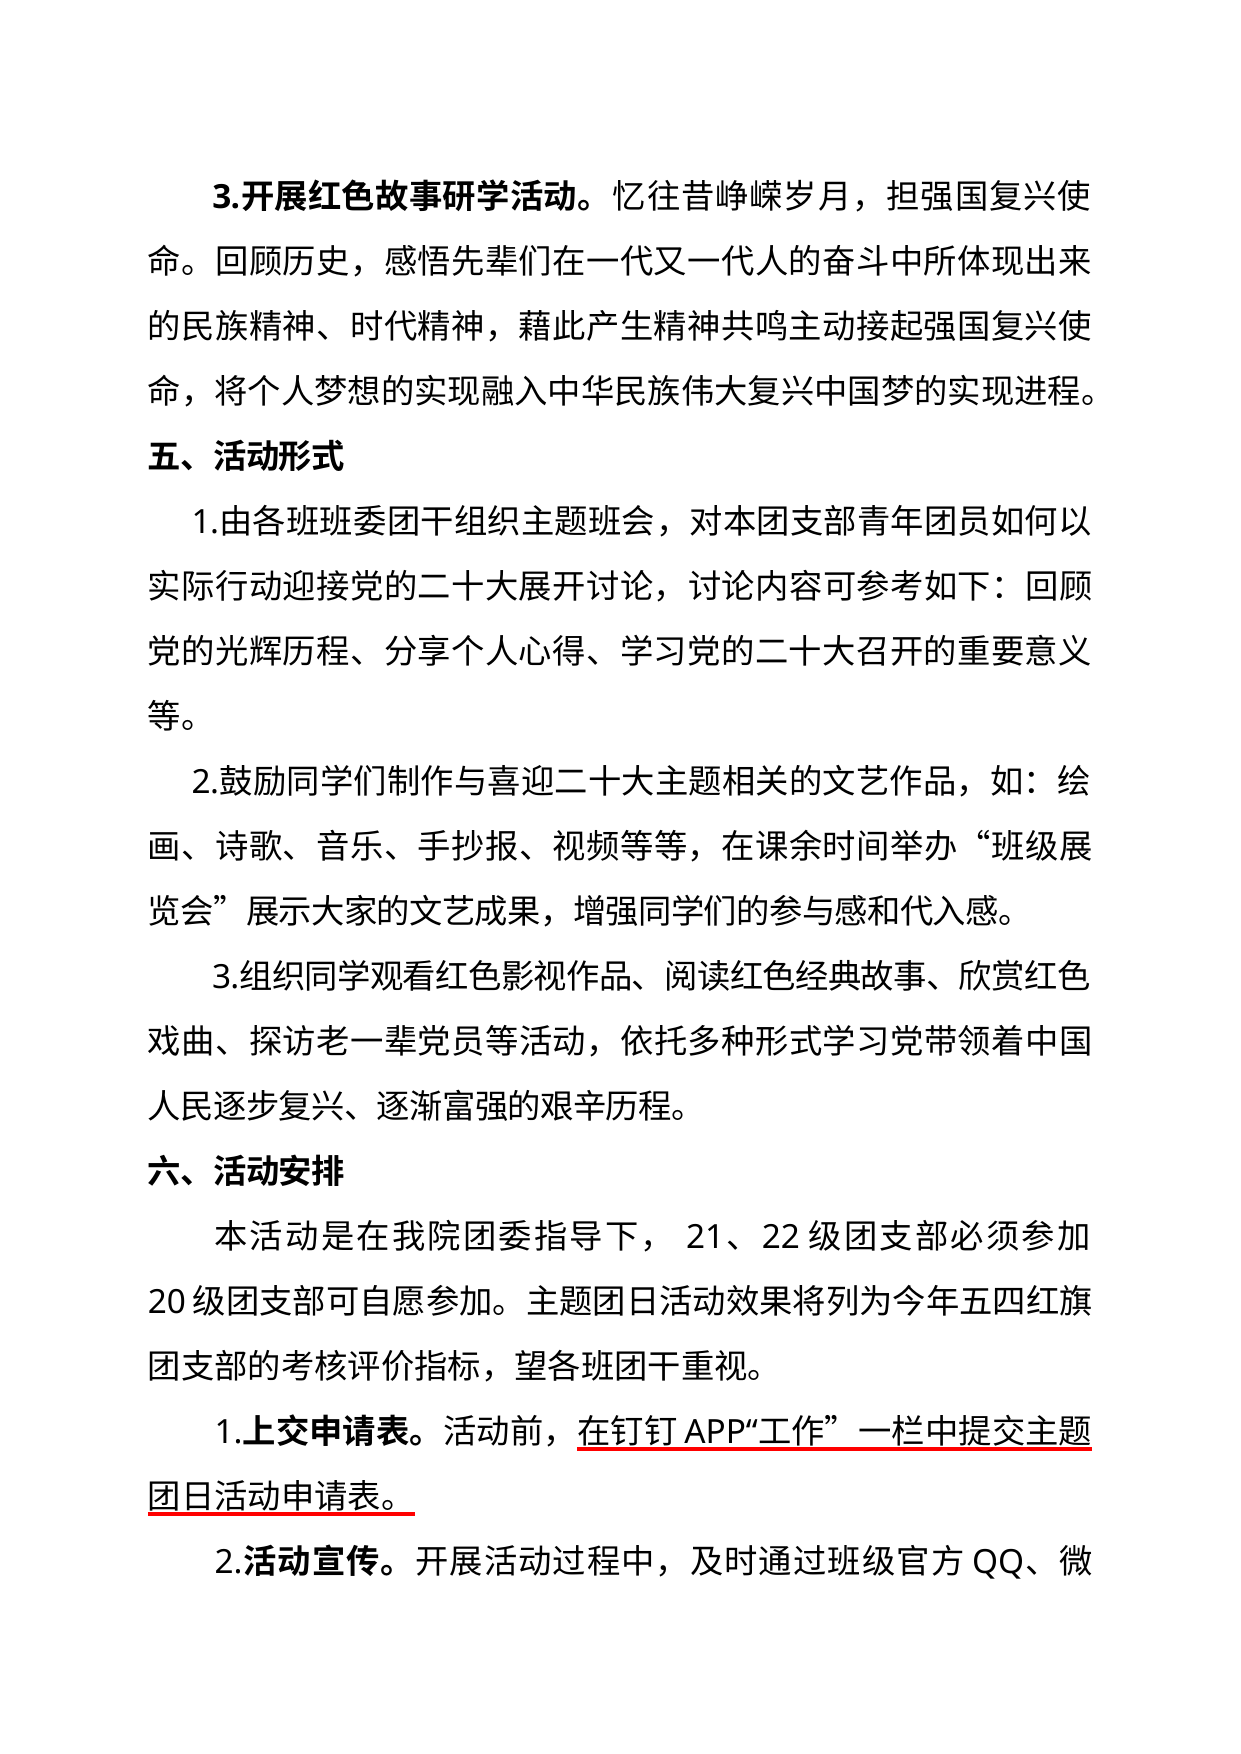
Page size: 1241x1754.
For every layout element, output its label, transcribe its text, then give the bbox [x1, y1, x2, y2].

text 3.开展红色故事研学活动。忆往昔峥嵘岁月，担强国复兴使命。回顾历史，感悟先辈们在一代又一代人的奋斗中所体现出来的民族精神、时代精神，藉此产生精神共鸣主动接起强国复兴使命，将个人梦想的实现融入中华民族伟大复兴中国梦的实现进程。 [148, 162, 1093, 422]
list 本活动是在我院团委指导下， 21、22级团支部必须参加，20级团支部可自愿参加。主题团日活动效果将列为今年五四红旗团支部的考核评价指标，望各班团干重视。 [148, 1202, 1093, 1397]
list 1.由各班班委团干组织主题班会，对本团支部青年团员如何以实际行动迎接党的二十大展开讨论，讨论内容可参考如下：回顾党的光辉历程、分享个人心得、学习党的二十大召开的重要意义等。 [148, 487, 1093, 747]
list 1.上交申请表。活动前，在钉钉APP“工作”一栏中提交主题团日活动申请表。 [148, 1397, 1093, 1527]
list 六、活动安排 [148, 1137, 1093, 1202]
list 2.鼓励同学们制作与喜迎二十大主题相关的文艺作品，如：绘画、诗歌、音乐、手抄报、视频等等，在课余时间举办“班级展览会”展示大家的文艺成果，增强同学们的参与感和代入感。 [148, 747, 1093, 942]
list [148, 1527, 1093, 1592]
list 五、活动形式 [148, 422, 1093, 487]
text 3.组织同学观看红色影视作品、阅读红色经典故事、欣赏红色戏曲、探访老一辈党员等活动，依托多种形式学习党带领着中国人民逐步复兴、逐渐富强的艰辛历程。 [148, 942, 1093, 1137]
